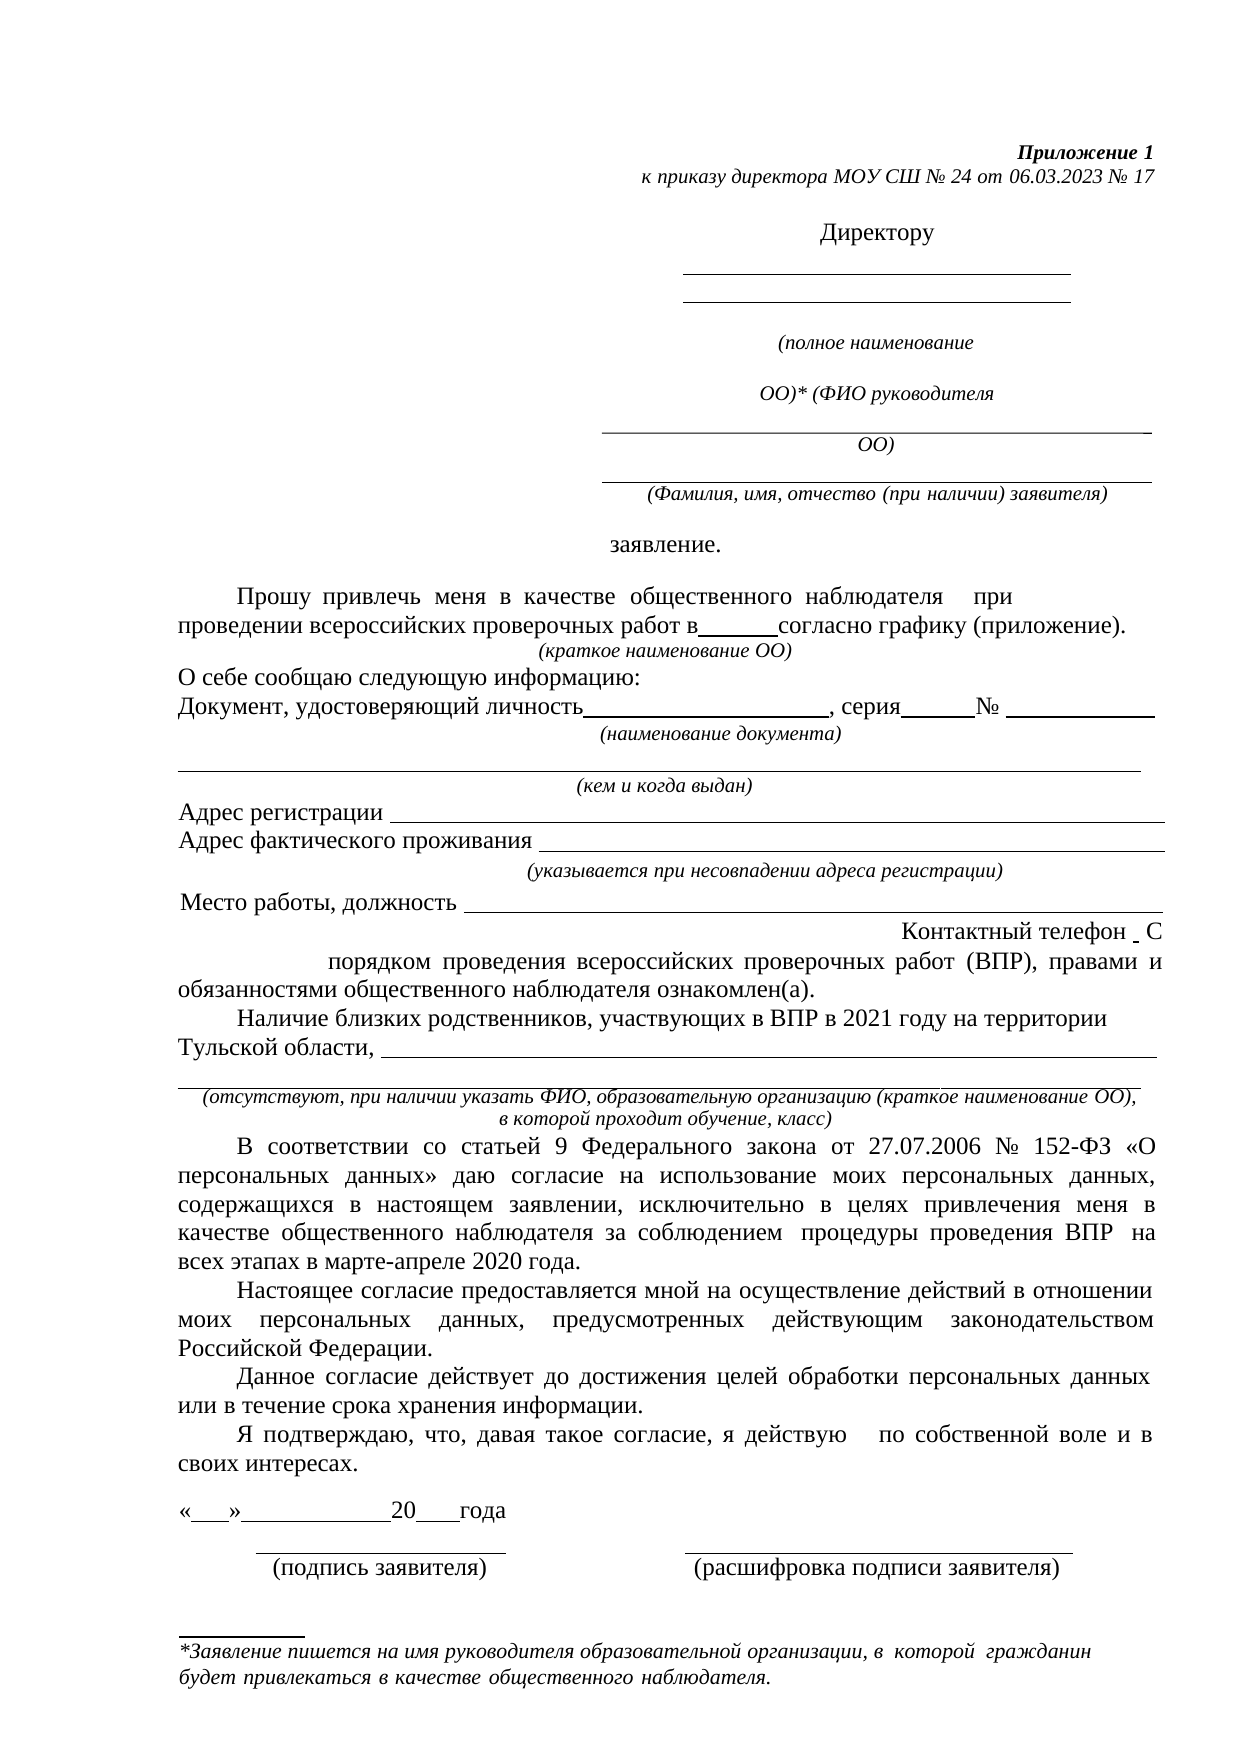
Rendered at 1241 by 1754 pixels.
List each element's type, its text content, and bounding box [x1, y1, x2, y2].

text Настоящее согласие предоставляется мной на осуществление действий в отношении моих персональных данных, предусмотренных действующим законодательством Российской Федерации. [178, 1275, 1154, 1361]
text Данное согласие действует до достижения целей обработки персональных данных или в течение срока хранения информации. [178, 1361, 1152, 1419]
text в которой проходит обучение, класс) [154, 1107, 1178, 1131]
text (указывается при несовпадении адреса регистрации) [361, 858, 1171, 882]
text Документ, удостоверяющий личность , серия № [178, 691, 1219, 720]
text обязанностями общественного наблюдателя ознакомлен(а). [178, 975, 1219, 1002]
text Наличие близких родственников, участвующих в ВПР в 2021 году на территории Тульской области, [178, 1003, 1157, 1060]
text (отсутствуют, при наличии указать ФИО, образовательную организацию (краткое наименование ОО), [154, 1083, 1186, 1107]
text Адрес регистрации [154, 797, 1188, 825]
text заявление. [609, 529, 1219, 558]
text Приложение 1 [180, 140, 1156, 164]
text О себе сообщаю следующую информацию: [178, 662, 1219, 691]
text (кем и когда выдан) [154, 767, 1177, 797]
text (Фамилия, имя, отчество (при наличии) заявителя) [647, 482, 1219, 505]
text Адрес фактического проживания [154, 826, 1188, 854]
text к приказу директора МОУ СШ № 24 от 06.03.2023 № 17 [180, 164, 1156, 188]
text Место работы, должность Контактный телефон С порядком проведения всероссийских проверочных работ (ВПР), правами и [180, 887, 1162, 974]
text Я подтверждаю, что, давая такое согласие, я действую по собственной воле и в своих интересах. [178, 1419, 1153, 1476]
text (полное наименование ОО)* (ФИО руководителя ОО) [752, 303, 1001, 456]
text (наименование документа) [600, 721, 1219, 745]
text Прошу привлечь меня в качестве общественного наблюдателя при проведении всероссийских проверочных работ в согласно графику (приложение). [178, 581, 1144, 639]
text *Заявление пишется на имя руководителя образовательной организации, в которой гражданин будет привлекаться в качестве общественного наблюдателя. [179, 1632, 1106, 1689]
text « » 20 года [179, 1496, 1219, 1524]
text В соответствии со статьей 9 Федерального закона от 27.07.2006 № 152-ФЗ «О персональных данных» даю согласие на использование моих персональных данных, содержащихся в настоящем заявлении, исключительно в целях привлечения меня в качестве общественного наблюдателя за соблюдением процедуры проведения ВПР на всех этапах в марте-апреле 2020 года. [178, 1131, 1156, 1275]
text (краткое наименование ОО) [538, 639, 1219, 662]
text (подпись заявителя) (расшифровка подписи заявителя) [154, 1549, 1178, 1581]
text Директору [584, 217, 1171, 246]
